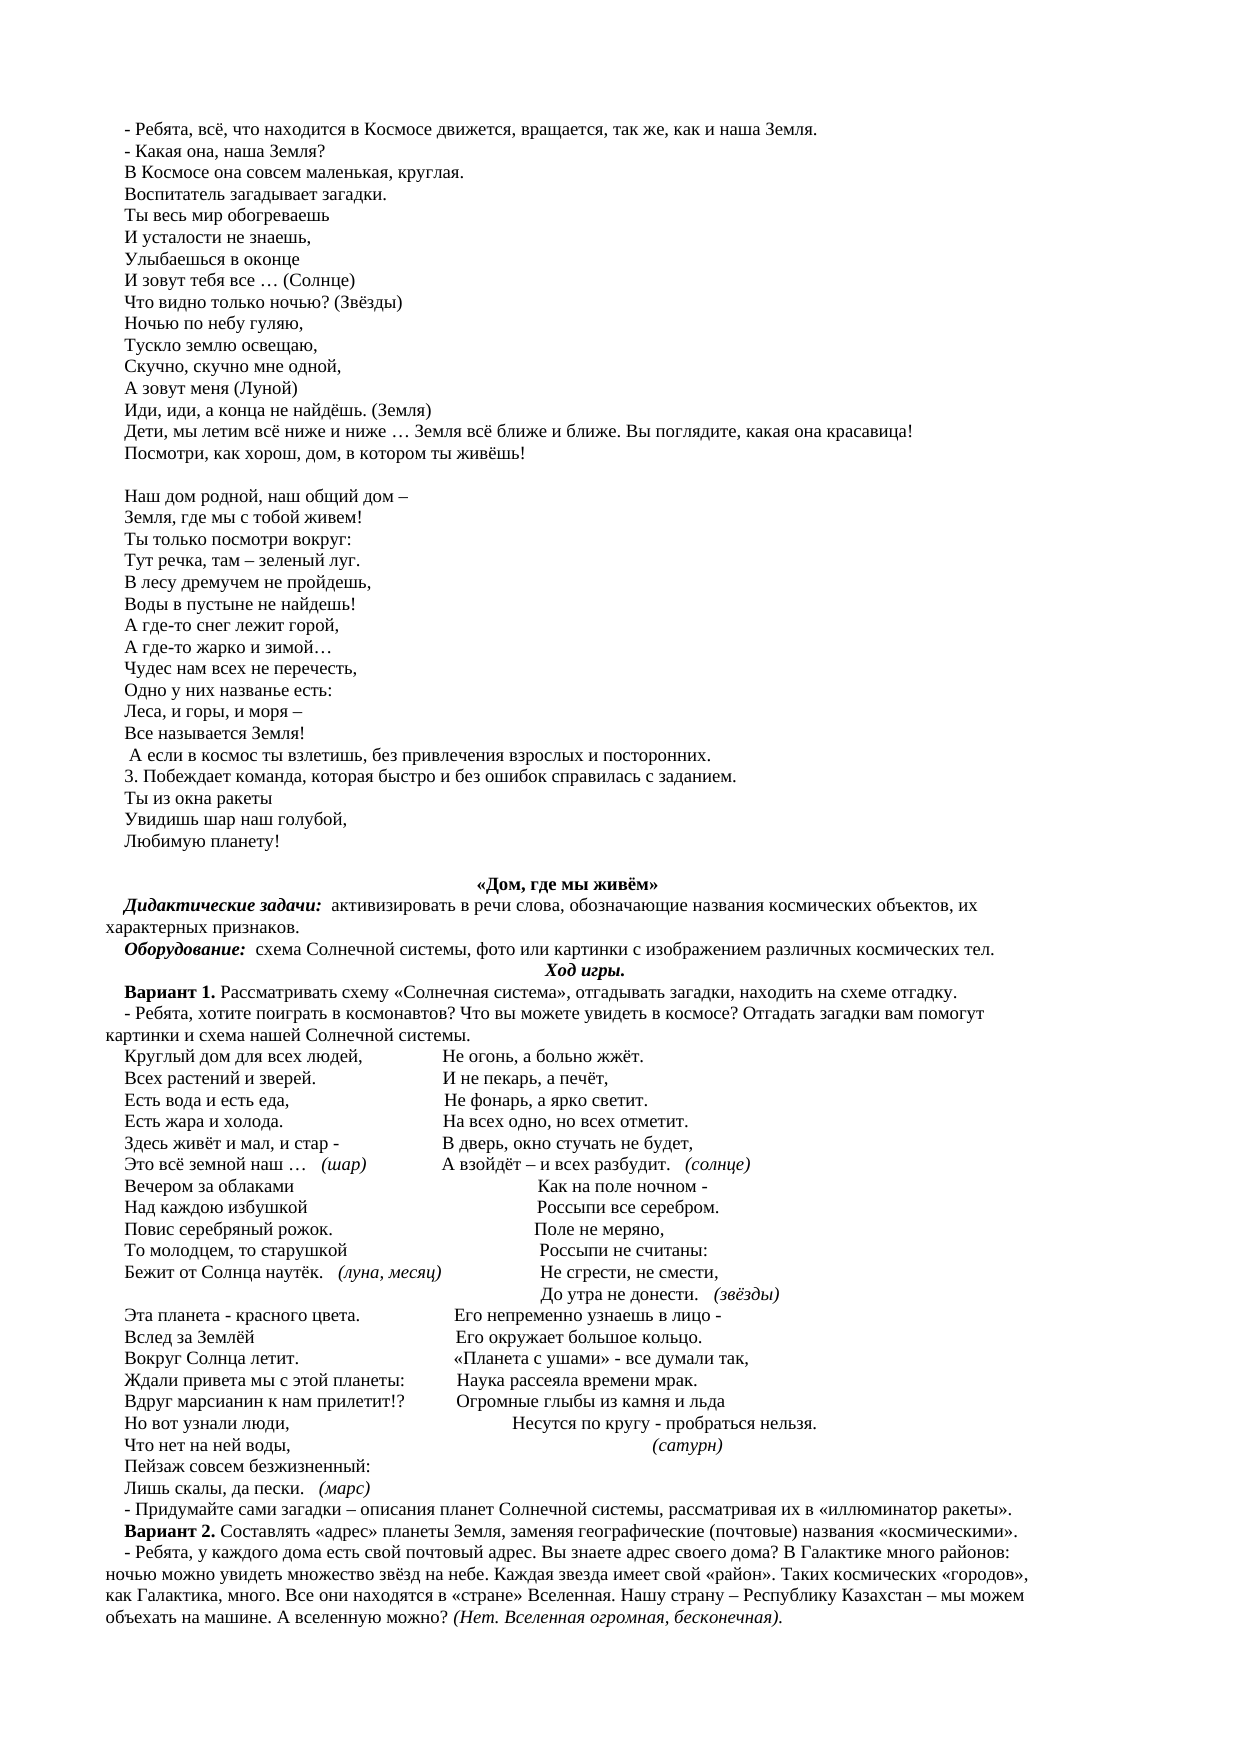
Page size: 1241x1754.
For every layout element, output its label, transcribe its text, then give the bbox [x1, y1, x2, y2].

text Посмотри, как хорош, дом, в котором ты живёшь! [105, 442, 1063, 463]
text А где-то снег лежит горой, [105, 614, 1063, 636]
text - Какая она, наша Земля? [105, 140, 1063, 161]
text Все называется Земля! [105, 722, 1063, 743]
text Что нет на ней воды, (сатурн) [105, 1433, 1046, 1455]
text Есть жара и холода. На всех одно, но всех отметит. [105, 1110, 1046, 1132]
text Повис серебряный рожок. Поле не меряно, [105, 1218, 1046, 1239]
text Ты из окна ракеты [124, 787, 1063, 808]
text Воспитатель загадывает загадки. [105, 183, 1063, 204]
text Тут речка, там – зеленый луг. [105, 549, 1063, 571]
text Ход игры. [105, 959, 1046, 981]
text Здесь живёт и мал, и стар - В дверь, окно стучать не будет, [105, 1132, 1046, 1153]
text Что видно только ночью? (Звёзды) [105, 291, 1063, 312]
text Но вот узнали люди, Несутся по кругу - пробраться нельзя. [105, 1412, 1046, 1433]
text Пейзаж совсем безжизненный: [105, 1455, 1046, 1477]
text - Ребята, у каждого дома есть свой почтовый адрес. Вы знаете адрес своего дома? В Галактике много районов: ночью можно увидеть множество звёзд на небе. Каждая звезда имеет свой «район». Таких космических «городов», как Галактика, много. Все они находятся в «стране» Вселенная. Нашу страну – Республику Казахстан – мы можем объехать на машине. А вселенную можно? (Нет. Вселенная огромная, бесконечная). [105, 1541, 1046, 1627]
text И зовут тебя все … (Солнце) [105, 269, 1063, 291]
text 3. Побеждает команда, которая быстро и без ошибок справилась с заданием. [105, 765, 1046, 787]
text Вслед за Землёй Его окружает большое кольцо. [105, 1326, 1046, 1347]
text А если в космос ты взлетишь, без привлечения взрослых и посторонних. [105, 743, 1046, 765]
text Дети, мы летим всё ниже и ниже … Земля всё ближе и ближе. Вы поглядите, какая она красавица! [105, 420, 1063, 442]
text - Придумайте сами загадки – описания планет Солнечной системы, рассматривая их в «иллюминатор ракеты». [105, 1498, 1046, 1520]
text Ждали привета мы с этой планеты: Наука рассеяла времени мрак. [105, 1369, 1046, 1390]
text Одно у них названье есть: [105, 679, 1063, 700]
text Вариант 2. Составлять «адрес» планеты Земля, заменяя географические (почтовые) названия «космическими». [105, 1520, 1046, 1541]
text - Ребята, всё, что находится в Космосе движется, вращается, так же, как и наша Земля. [105, 118, 1063, 140]
text В Космосе она совсем маленькая, круглая. [105, 161, 1063, 183]
text Эта планета - красного цвета. Его непременно узнаешь в лицо - [105, 1304, 1046, 1326]
text Леса, и горы, и моря – [105, 700, 1063, 722]
text Всех растений и зверей. И не пекарь, а печёт, [105, 1067, 1046, 1088]
text Увидишь шар наш голубой, [124, 808, 1063, 830]
text Тускло землю освещаю, [105, 334, 1063, 355]
text Круглый дом для всех людей, Не огонь, а больно жжёт. [105, 1045, 1046, 1067]
text Вечером за облаками Как на поле ночном - [105, 1175, 1046, 1196]
text Ты только посмотри вокруг: [105, 528, 1063, 549]
text Иди, иди, а конца не найдёшь. (Земля) [105, 398, 1063, 420]
text То молодцем, то старушкой Россыпи не считаны: [105, 1239, 1046, 1261]
text Наш дом родной, наш общий дом – [105, 485, 1063, 506]
text Вариант 1. Рассматривать схему «Солнечная система», отгадывать загадки, находить на схеме отгадку. [105, 981, 1046, 1002]
text Бежит от Солнца наутёк. (луна, месяц) Не сгрести, не смести, [105, 1261, 1046, 1282]
text До утра не донести. (звёзды) [105, 1282, 1046, 1304]
text Воды в пустыне не найдешь! [105, 592, 1063, 614]
text Есть вода и есть еда, Не фонарь, а ярко светит. [105, 1088, 1046, 1110]
text Это всё земной наш … (шар) А взойдёт – и всех разбудит. (солнце) [105, 1153, 1046, 1175]
text Улыбаешься в оконце [105, 247, 1063, 269]
text Скучно, скучно мне одной, [105, 355, 1063, 377]
text В лесу дремучем не пройдешь, [105, 571, 1063, 592]
text Оборудование: схема Солнечной системы, фото или картинки с изображением различных космических тел. [105, 937, 1046, 959]
text Любимую планету! [124, 830, 1063, 851]
text И усталости не знаешь, [105, 226, 1063, 247]
text Ночью по небу гуляю, [105, 312, 1063, 334]
text Ты весь мир обогреваешь [105, 204, 1063, 226]
text А зовут меня (Луной) [105, 377, 1063, 398]
text Чудес нам всех не перечесть, [105, 657, 1063, 679]
text Вокруг Солнца летит. «Планета с ушами» - все думали так, [105, 1347, 1046, 1369]
text Дидактические задачи: активизировать в речи слова, обозначающие названия космических объектов, их характерных признаков. [105, 894, 1046, 937]
text - Ребята, хотите поиграть в космонавтов? Что вы можете увидеть в космосе? Отгадать загадки вам помогут картинки и схема нашей Солнечной системы. [105, 1002, 1046, 1045]
text Лишь скалы, да пески. (марс) [105, 1477, 1046, 1498]
text Над каждою избушкой Россыпи все серебром. [105, 1196, 1046, 1218]
text А где-то жарко и зимой… [105, 636, 1063, 657]
text «Дом, где мы живём» [88, 873, 1046, 894]
text Земля, где мы с тобой живем! [105, 506, 1063, 528]
text Вдруг марсианин к нам прилетит!? Огромные глыбы из камня и льда [105, 1390, 1046, 1412]
